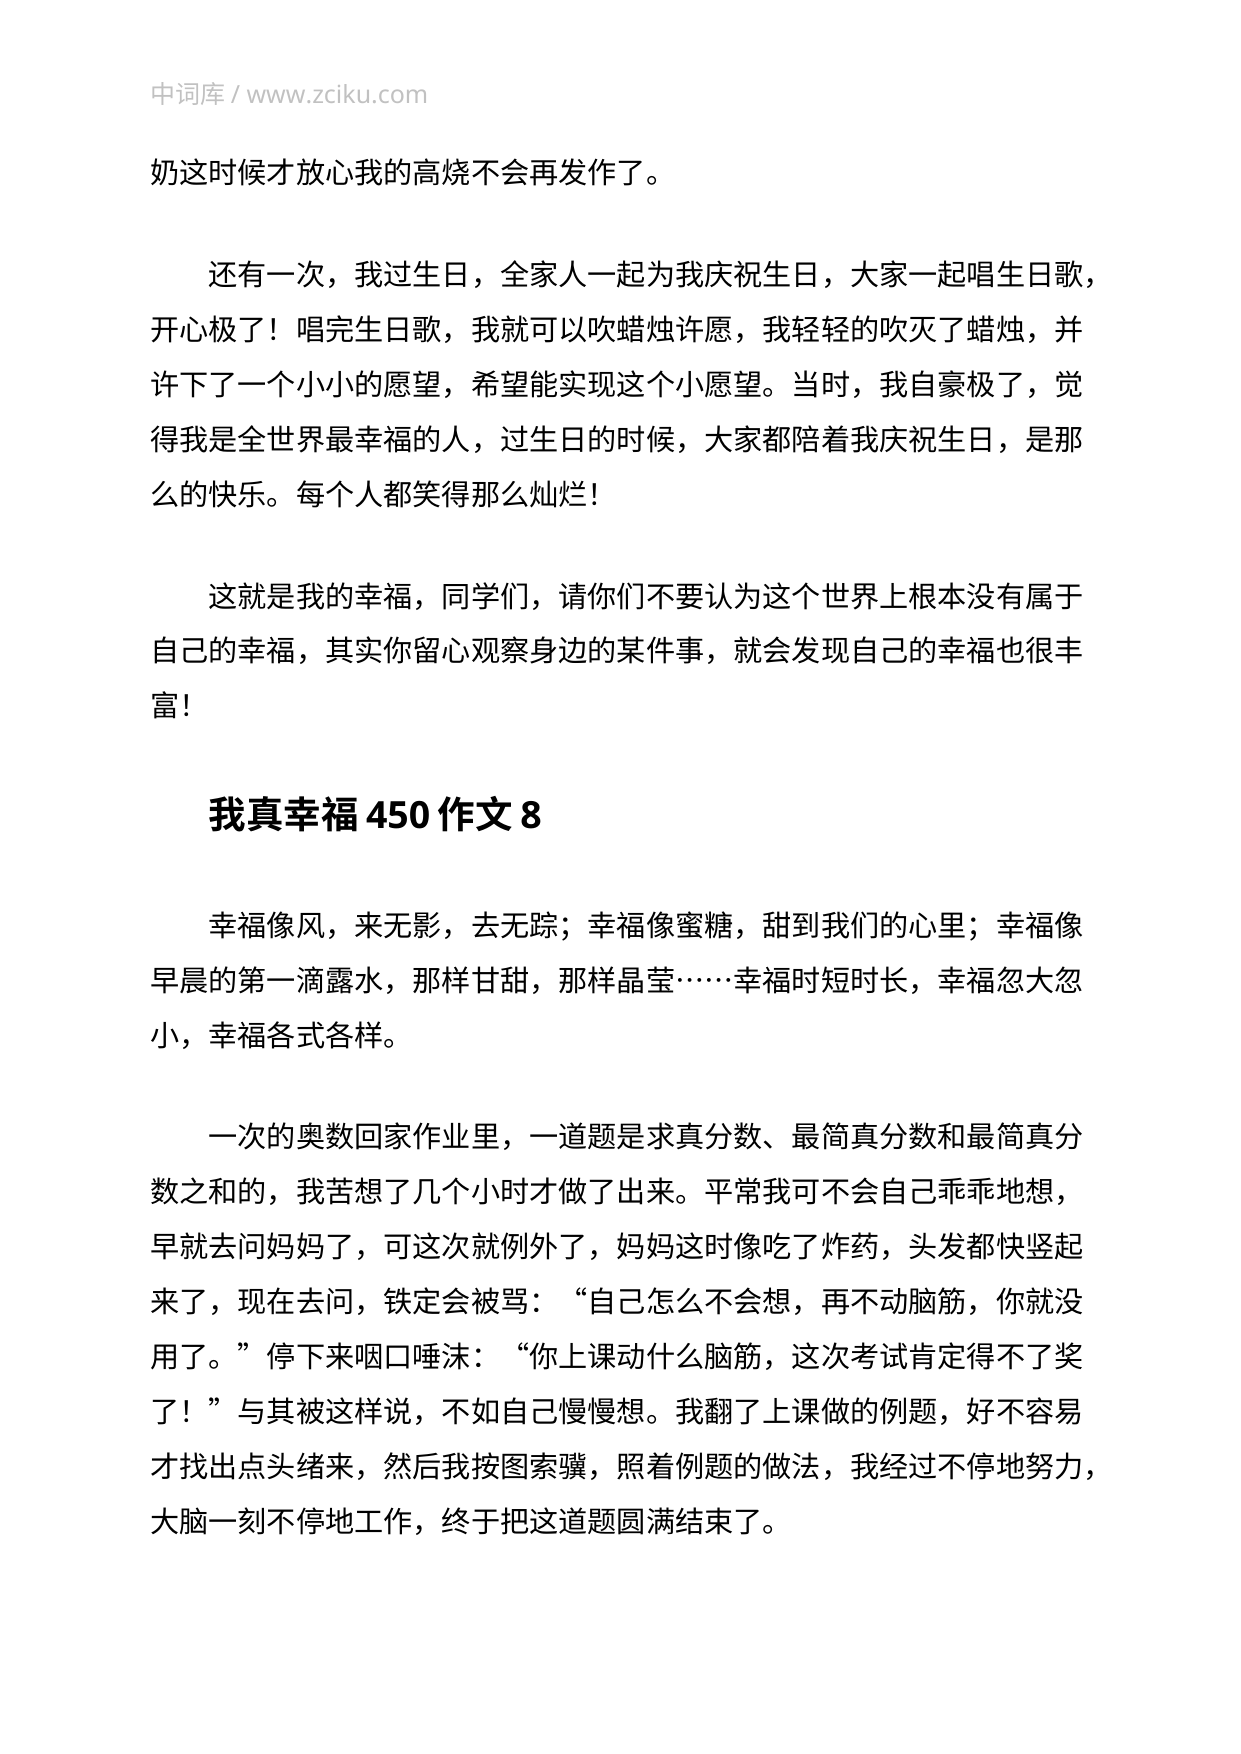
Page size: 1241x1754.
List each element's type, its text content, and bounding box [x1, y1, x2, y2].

text 幸福像风，来无影，去无踪；幸福像蜜糖，甜到我们的心里；幸福像早晨的第一滴露水，那样甘甜，那样晶莹……幸福时短时长，幸福忽大忽小，幸福各式各样。 [150, 902, 1090, 1054]
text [150, 150, 1090, 192]
text 我真幸福450作文8 [150, 785, 1090, 839]
text 一次的奥数回家作业里，一道题是求真分数、最简真分数和最简真分数之和的，我苦想了几个小时才做了出来。平常我可不会自己乖乖地想，早就去问妈妈了，可这次就例外了，妈妈这时像吃了炸药，头发都快竖起来了，现在去问，铁定会被骂：“自己怎么不会想，再不动脑筋，你就没用了。”停下来咽口唾沫：“你上课动什么脑筋，这次考试肯定得不了奖了！”与其被这样说，不如自己慢慢想。我翻了上课做的例题，好不容易才找出点头绪来，然后我按图索骥，照着例题的做法，我经过不停地努力，大脑一刻不停地工作，终于把这道题圆满结束了。 [150, 1114, 1090, 1540]
text 还有一次，我过生日，全家人一起为我庆祝生日，大家一起唱生日歌，开心极了！唱完生日歌，我就可以吹蜡烛许愿，我轻轻的吹灭了蜡烛，并许下了一个小小的愿望，希望能实现这个小愿望。当时，我自豪极了，觉得我是全世界最幸福的人，过生日的时候，大家都陪着我庆祝生日，是那么的快乐。每个人都笑得那么灿烂！ [150, 252, 1090, 514]
text 这就是我的幸福，同学们，请你们不要认为这个世界上根本没有属于自己的幸福，其实你留心观察身边的某件事，就会发现自己的幸福也很丰富！ [150, 573, 1090, 725]
